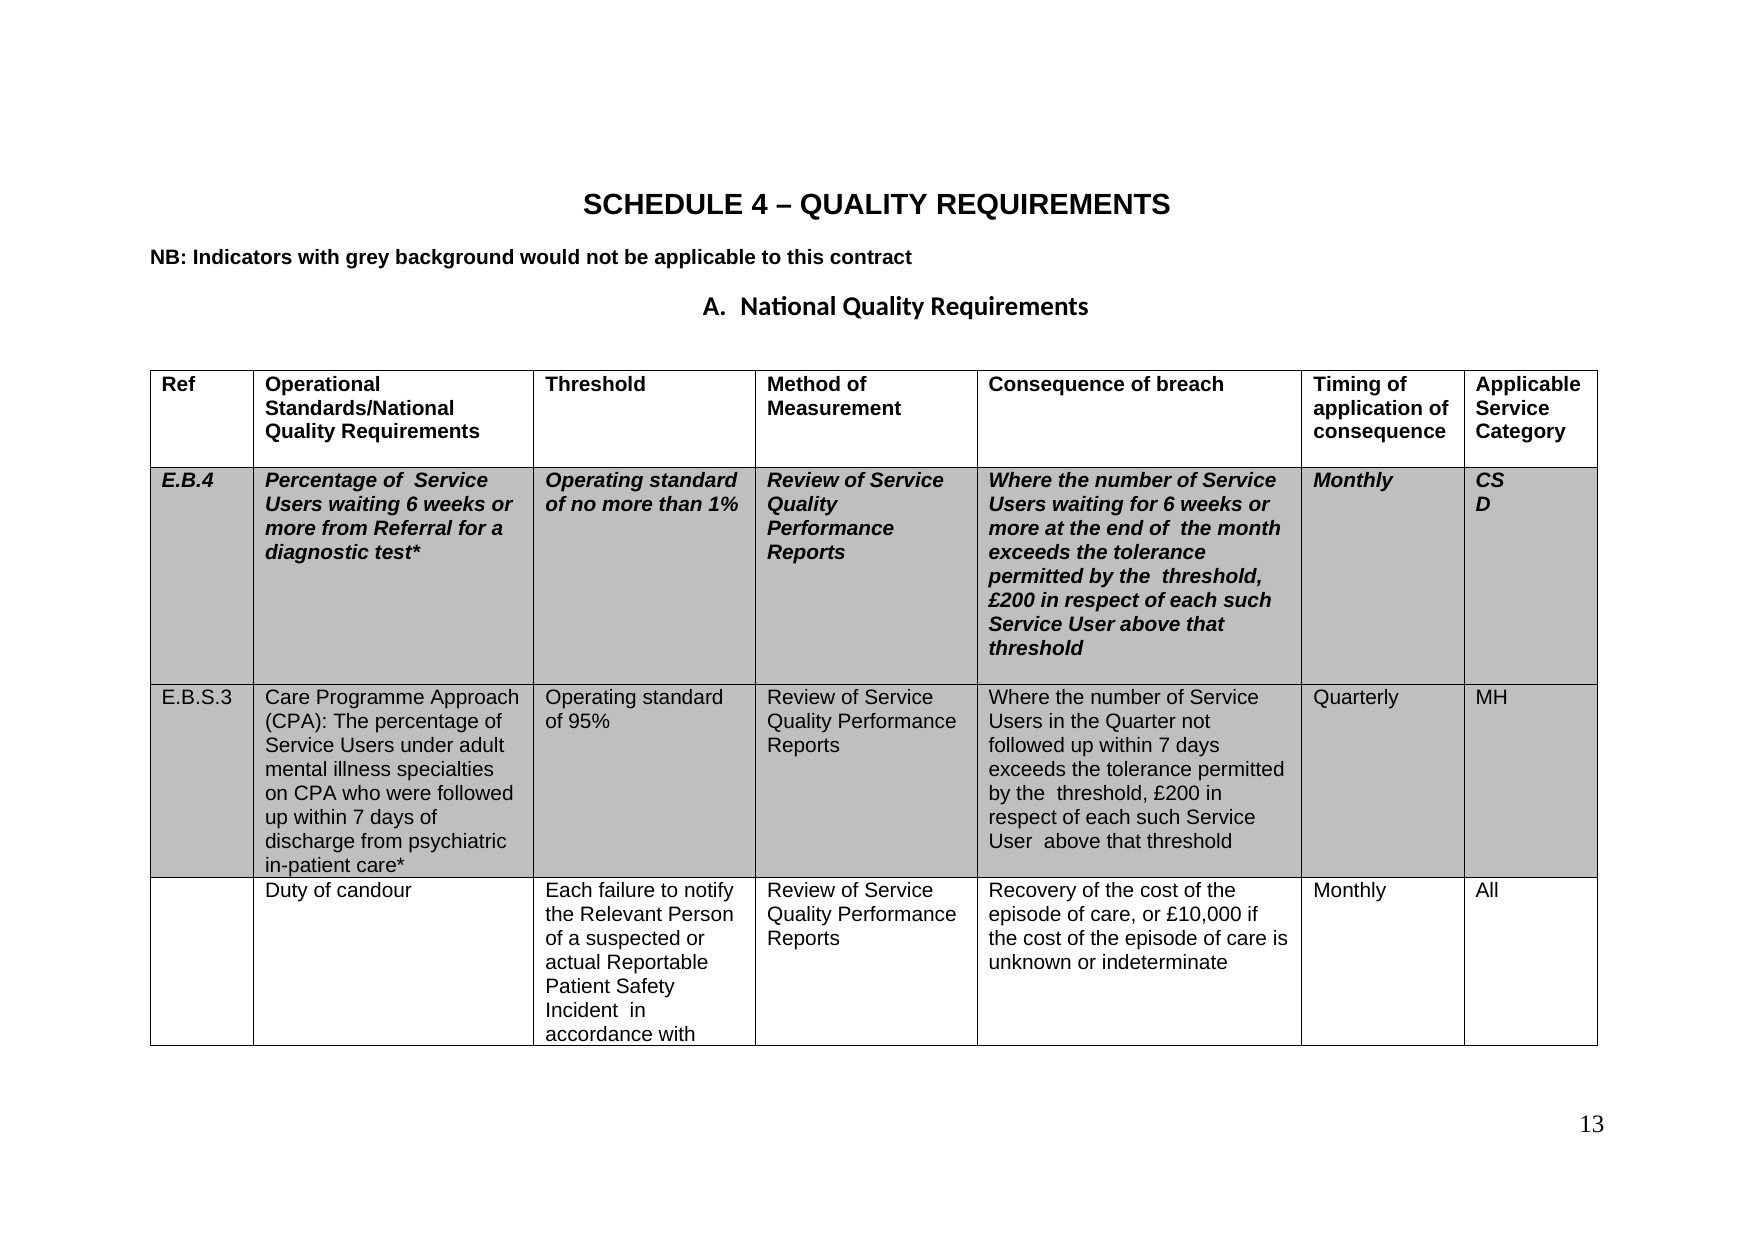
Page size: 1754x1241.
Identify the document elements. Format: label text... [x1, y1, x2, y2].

table_cell CS D [1465, 468, 1597, 684]
table_cell Care Programme Approach (CPA): The percentage of Service Users under adult mental illness specialties on CPA who were followed up within 7 days of discharge from psychiatric in-patient care* [254, 685, 533, 877]
table_cell Recovery of the cost of the episode of care, or £10,000 if the cost of the episode of care is unknown or indeterminate [978, 878, 1301, 1045]
table_header Operational Standards/National Quality Requirements [254, 371, 533, 467]
subtitle National Quality Requirements [187, 289, 1604, 322]
table_cell Quarterly [1302, 685, 1464, 877]
table_cell [151, 878, 253, 1045]
table_cell Review of Service Quality Performance Reports [756, 468, 977, 684]
table_header Threshold [534, 371, 755, 467]
list SCHEDULE 4 – QUALITY REQUIREMENTS [150, 187, 1604, 221]
table_header Timing of application of consequence [1302, 371, 1464, 467]
table_header Ref [151, 371, 253, 467]
table_cell All [1465, 878, 1597, 1045]
table_cell Monthly [1302, 468, 1464, 684]
table_cell E.B.4 [151, 468, 253, 684]
table_cell Duty of candour [254, 878, 533, 1045]
table_cell MH [1465, 685, 1597, 877]
table_cell Operating standard of no more than 1% [534, 468, 755, 684]
table_cell Operating standard of 95% [534, 685, 755, 877]
table_cell Review of Service Quality Performance Reports [756, 878, 977, 1045]
table_header Consequence of breach [978, 371, 1301, 467]
table_cell E.B.S.3 [151, 685, 253, 877]
table_cell Monthly [1302, 878, 1464, 1045]
table_cell Percentage of Service Users waiting 6 weeks or more from Referral for a diagnostic test* [254, 468, 533, 684]
table_header Applicable Service Category [1465, 371, 1597, 467]
table_header Method of Measurement [756, 371, 977, 467]
table_cell Review of Service Quality Performance Reports [756, 685, 977, 877]
table_cell Where the number of Service Users in the Quarter not followed up within 7 days exceeds the tolerance permitted by the threshold, £200 in respect of each such Service User above that threshold [978, 685, 1301, 877]
table_cell Where the number of Service Users waiting for 6 weeks or more at the end of the month exceeds the tolerance permitted by the threshold, £200 in respect of each such Service User above that threshold [978, 468, 1301, 684]
text NB: Indicators with grey background would not be applicable to this contract [150, 245, 1604, 269]
